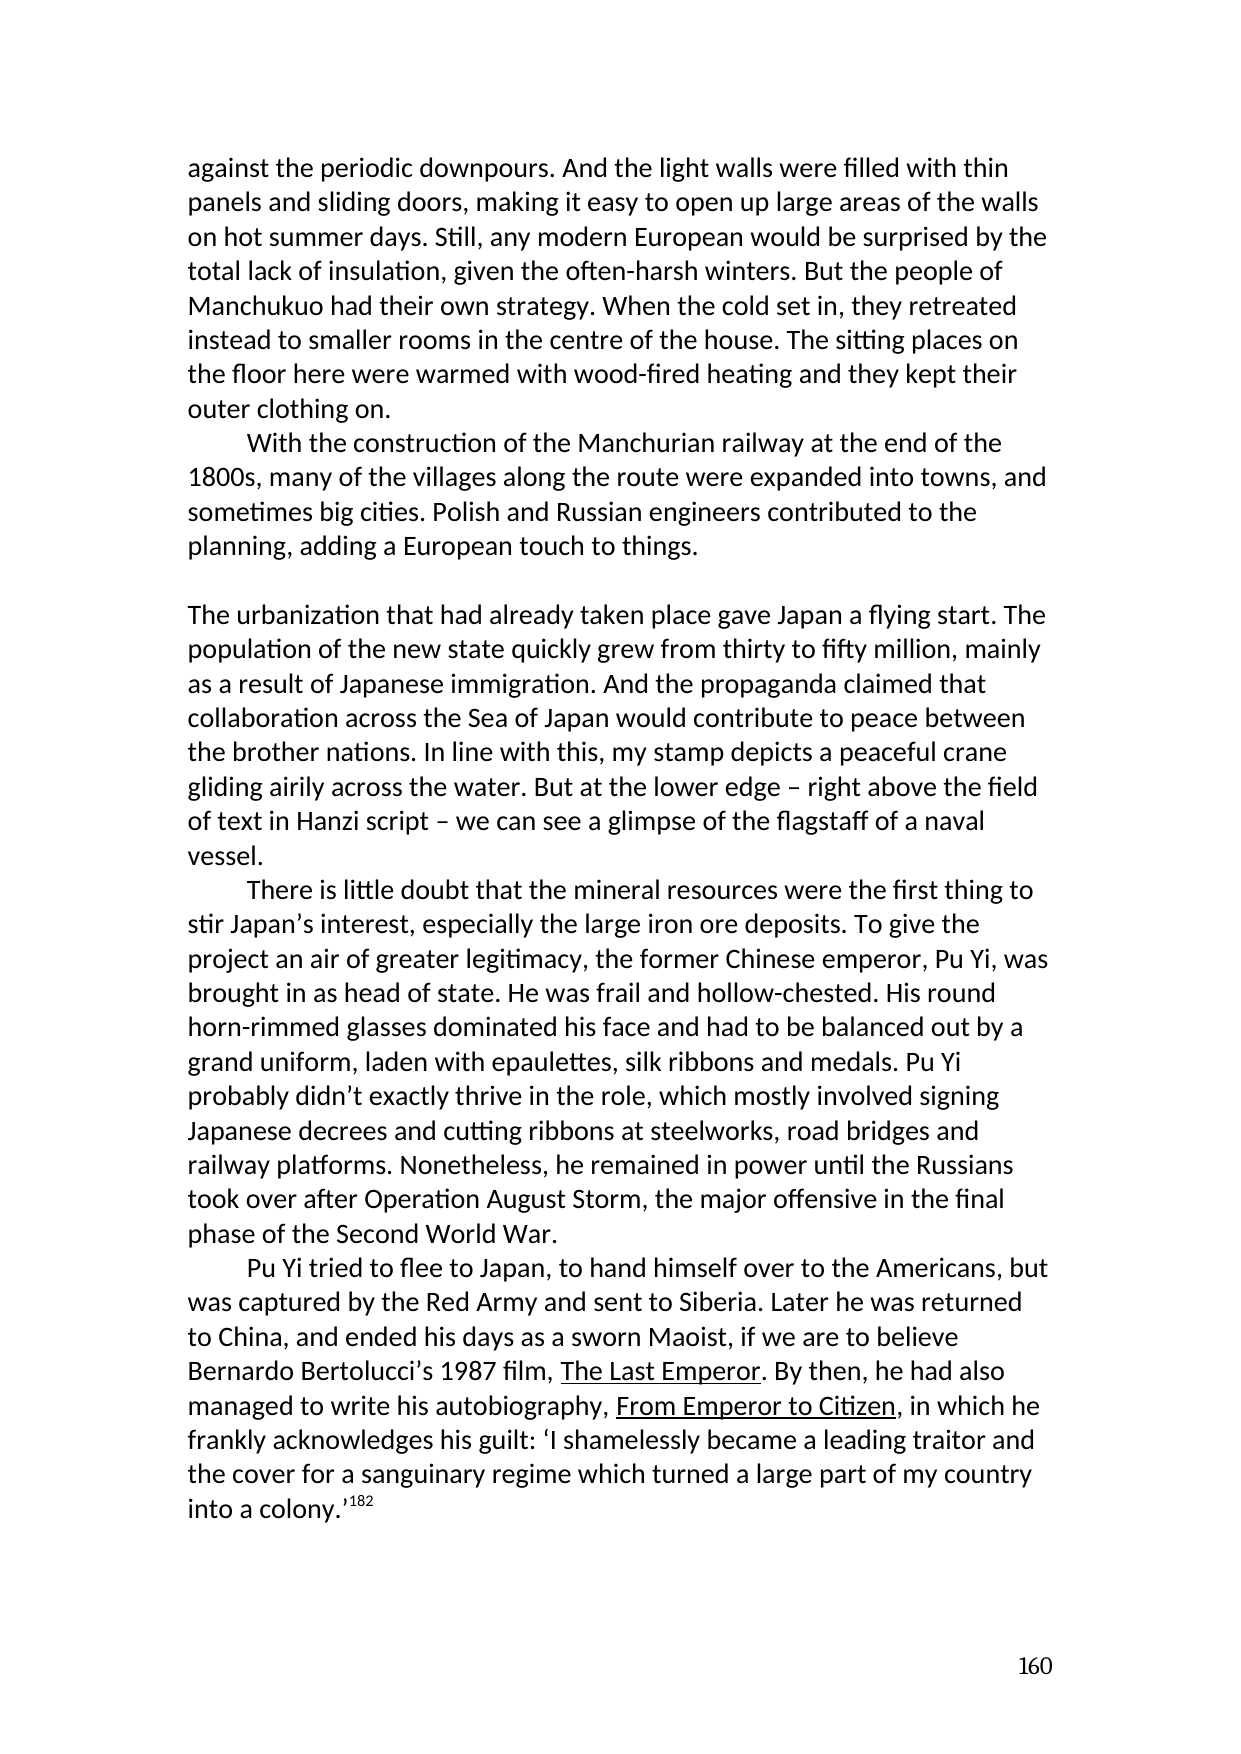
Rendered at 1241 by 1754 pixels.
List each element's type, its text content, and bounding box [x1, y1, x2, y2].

text With the construction of the Manchurian railway at the end of the 1800s, many of the villages along the route were expanded into towns, and sometimes big cities. Polish and Russian engineers contributed to the planning, adding a European touch to things. [187, 425, 1053, 562]
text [187, 150, 1053, 425]
text The urbanization that had already taken place gave Japan a flying start. The population of the new state quickly grew from thirty to fifty million, mainly as a result of Japanese immigration. And the propaganda claimed that collaboration across the Sea of Japan would contribute to peace between the brother nations. In line with this, my stamp depicts a peaceful crane gliding airily across the water. But at the lower edge – right above the field of text in Hanzi script – we can see a glimpse of the flagstaff of a naval vessel. [187, 597, 1053, 872]
text There is little doubt that the mineral resources were the first thing to stir Japan’s interest, especially the large iron ore deposits. To give the project an air of greater legitimacy, the former Chinese emperor, Pu Yi, was brought in as head of state. He was frail and hollow-chested. His round horn-rimmed glasses dominated his face and had to be balanced out by a grand uniform, laden with epaulettes, silk ribbons and medals. Pu Yi probably didn’t exactly thrive in the role, which mostly involved signing Japanese decrees and cutting ribbons at steelworks, road bridges and railway platforms. Nonetheless, he remained in power until the Russians took over after Operation August Storm, the major offensive in the final phase of the Second World War. [187, 872, 1053, 1250]
text Pu Yi tried to flee to Japan, to hand himself over to the Americans, but was captured by the Red Army and sent to Siberia. Later he was returned to China, and ended his days as a sworn Maoist, if we are to believe Bernardo Bertolucci’s 1987 film, The Last Emperor. By then, he had also managed to write his autobiography, From Emperor to Citizen, in which he frankly acknowledges his guilt: ‘I shamelessly became a leading traitor and the cover for a sanguinary regime which turned a large part of my country into a colony.’ [187, 1250, 1053, 1525]
